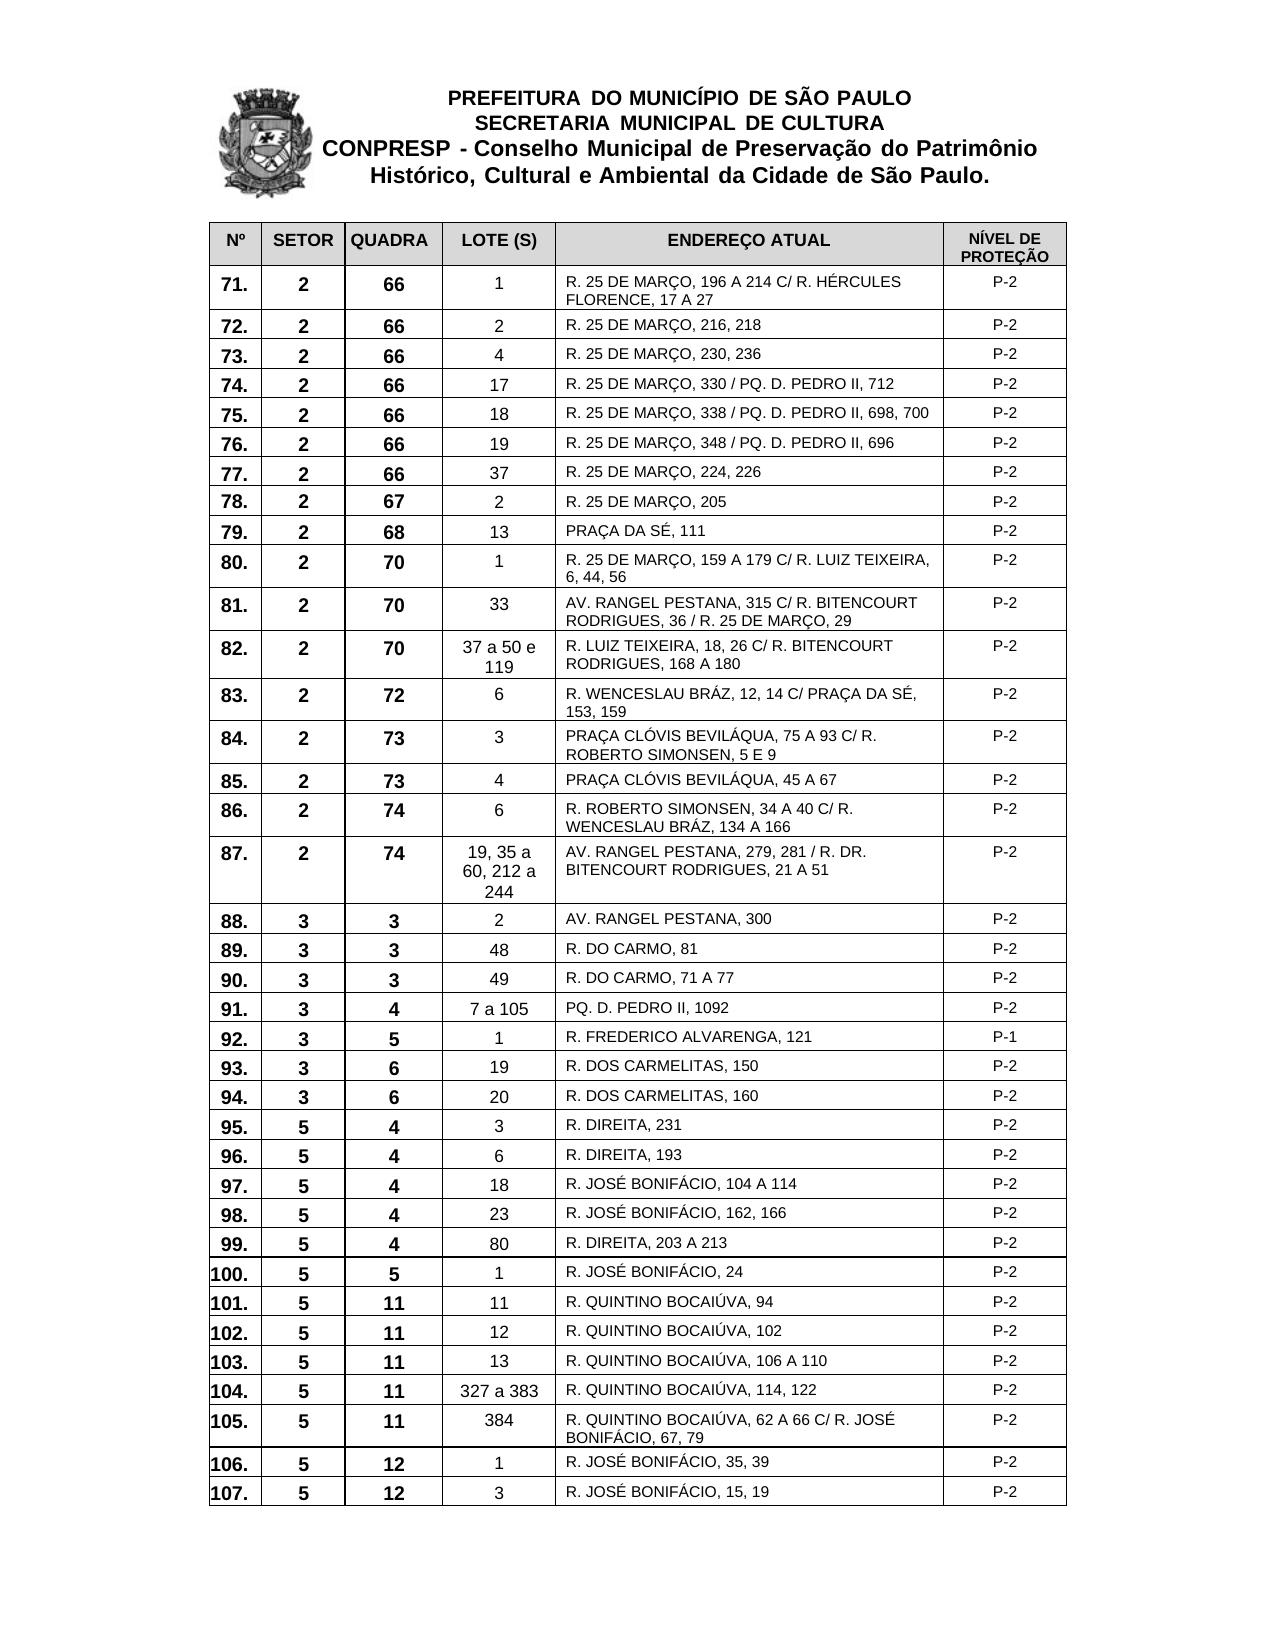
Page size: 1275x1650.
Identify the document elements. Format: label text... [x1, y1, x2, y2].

table_cell 18 [443, 398, 555, 427]
table_cell 13 [443, 516, 555, 544]
table_cell 4 [346, 1110, 442, 1139]
table_header Nº [210, 223, 261, 265]
table_cell 3 [262, 904, 344, 933]
table_cell P-2 [944, 1169, 1066, 1197]
table_cell R. JOSÉ BONIFÁCIO, 162, 166 [556, 1199, 943, 1227]
table_cell 2 [262, 679, 344, 720]
table_cell 3 [346, 904, 442, 933]
table_cell 78. [210, 486, 261, 515]
table_cell 2 [262, 545, 344, 587]
table_cell R. QUINTINO BOCAIÚVA, 106 A 110 [556, 1346, 943, 1374]
table_cell 103. [210, 1346, 261, 1374]
table_cell 106. [210, 1448, 261, 1476]
table_cell P-2 [944, 1258, 1066, 1286]
table_cell 74 [346, 837, 442, 903]
table_cell 3 [443, 721, 555, 763]
table_cell 2 [262, 516, 344, 544]
table_cell 100. [210, 1258, 261, 1286]
table_cell 101. [210, 1287, 261, 1315]
table_cell AV. RANGEL PESTANA, 279, 281 / R. DR. BITENCOURT RODRIGUES, 21 A 51 [556, 837, 943, 903]
table_cell 3 [262, 963, 344, 992]
table_cell 49 [443, 963, 555, 992]
table_cell P-2 [944, 794, 1066, 836]
table_cell 5 [346, 1258, 442, 1286]
table_cell 3 [262, 934, 344, 962]
table_cell 4 [346, 993, 442, 1021]
table_cell R. WENCESLAU BRÁZ, 12, 14 C/ PRAÇA DA SÉ, 153, 159 [556, 679, 943, 720]
table_cell P-2 [944, 631, 1066, 677]
table_cell 75. [210, 398, 261, 427]
table_cell 12 [346, 1448, 442, 1476]
table_cell 87. [210, 837, 261, 903]
table_cell P-2 [944, 934, 1066, 962]
table_cell P-2 [944, 486, 1066, 515]
table_header ENDEREÇO ATUAL [556, 223, 943, 265]
table_cell 13 [443, 1346, 555, 1374]
table_cell P-2 [944, 837, 1066, 903]
table_cell P-2 [944, 310, 1066, 338]
table_cell 4 [443, 339, 555, 368]
table_cell 91. [210, 993, 261, 1021]
table_cell 3 [346, 963, 442, 992]
table_cell 71. [210, 266, 261, 309]
table_cell 95. [210, 1110, 261, 1139]
table_cell 99. [210, 1228, 261, 1256]
table_cell 3 [262, 1081, 344, 1109]
table_cell 6 [443, 1140, 555, 1168]
table_cell P-2 [944, 1051, 1066, 1080]
table_cell 92. [210, 1022, 261, 1050]
table_cell 37 a 50 e 119 [443, 631, 555, 677]
table_cell 37 [443, 457, 555, 485]
table_cell 4 [346, 1140, 442, 1168]
table_cell P-2 [944, 1448, 1066, 1476]
table_cell R. 25 DE MARÇO, 216, 218 [556, 310, 943, 338]
table_cell 104. [210, 1375, 261, 1403]
table_cell 97. [210, 1169, 261, 1197]
table_cell R. 25 DE MARÇO, 196 A 214 C/ R. HÉRCULES FLORENCE, 17 A 27 [556, 266, 943, 309]
table_cell P-2 [944, 679, 1066, 720]
table_cell 2 [443, 310, 555, 338]
table_cell P-2 [944, 721, 1066, 763]
table_cell 5 [262, 1316, 344, 1344]
table_cell R. JOSÉ BONIFÁCIO, 104 A 114 [556, 1169, 943, 1197]
table_cell R. 25 DE MARÇO, 348 / PQ. D. PEDRO II, 696 [556, 428, 943, 456]
table_cell P-2 [944, 516, 1066, 544]
table_header SETOR [262, 223, 344, 265]
table_cell 80. [210, 545, 261, 587]
table_cell 23 [443, 1199, 555, 1227]
table_cell R. LUIZ TEIXEIRA, 18, 26 C/ R. BITENCOURT RODRIGUES, 168 A 180 [556, 631, 943, 677]
table_cell 5 [262, 1477, 344, 1505]
table_cell 5 [262, 1199, 344, 1227]
table_cell PRAÇA DA SÉ, 111 [556, 516, 943, 544]
table_cell R. FREDERICO ALVARENGA, 121 [556, 1022, 943, 1050]
table_cell 1 [443, 1022, 555, 1050]
table_cell PRAÇA CLÓVIS BEVILÁQUA, 75 A 93 C/ R. ROBERTO SIMONSEN, 5 E 9 [556, 721, 943, 763]
table_cell 5 [262, 1346, 344, 1374]
table_cell 70 [346, 631, 442, 677]
table_cell 2 [262, 339, 344, 368]
table_cell R. DIREITA, 193 [556, 1140, 943, 1168]
table_cell R. 25 DE MARÇO, 230, 236 [556, 339, 943, 368]
table_cell R. JOSÉ BONIFÁCIO, 24 [556, 1258, 943, 1286]
table_cell 68 [346, 516, 442, 544]
table_cell 6 [346, 1051, 442, 1080]
table_cell 20 [443, 1081, 555, 1109]
table_cell R. 25 DE MARÇO, 159 A 179 C/ R. LUIZ TEIXEIRA, 6, 44, 56 [556, 545, 943, 587]
table_cell 6 [443, 679, 555, 720]
table_cell 5 [262, 1169, 344, 1197]
table_cell 2 [262, 266, 344, 309]
table_cell 11 [346, 1346, 442, 1374]
table_cell 2 [443, 904, 555, 933]
table_cell 80 [443, 1228, 555, 1256]
table_cell 4 [346, 1199, 442, 1227]
table_header QUADRA [346, 223, 442, 265]
table_cell 90. [210, 963, 261, 992]
table_cell 66 [346, 310, 442, 338]
table_cell 19 [443, 1051, 555, 1080]
table_header NÍVEL DE PROTEÇÃO [944, 223, 1066, 265]
table_cell 2 [262, 588, 344, 630]
table_cell 3 [262, 1022, 344, 1050]
table_cell 5 [262, 1448, 344, 1476]
table_cell 82. [210, 631, 261, 677]
table_cell 72. [210, 310, 261, 338]
table_cell 12 [443, 1316, 555, 1344]
table_cell 73. [210, 339, 261, 368]
table_cell 2 [262, 398, 344, 427]
table_cell 3 [346, 934, 442, 962]
table_cell 73 [346, 764, 442, 793]
table_cell P-2 [944, 1199, 1066, 1227]
table_cell 2 [262, 721, 344, 763]
table_cell 4 [346, 1228, 442, 1256]
table_cell P-2 [944, 963, 1066, 992]
table_cell 11 [346, 1316, 442, 1344]
table_cell P-1 [944, 1022, 1066, 1050]
table_cell 6 [346, 1081, 442, 1109]
table_cell 3 [443, 1110, 555, 1139]
table_header LOTE (S) [443, 223, 555, 265]
table_cell 2 [262, 310, 344, 338]
table_cell 107. [210, 1477, 261, 1505]
table_cell 1 [443, 266, 555, 309]
table_cell 5 [262, 1258, 344, 1286]
table_cell 70 [346, 588, 442, 630]
table_cell 77. [210, 457, 261, 485]
table_cell 76. [210, 428, 261, 456]
table_cell 66 [346, 266, 442, 309]
table_cell R. DOS CARMELITAS, 160 [556, 1081, 943, 1109]
table_cell 72 [346, 679, 442, 720]
table_cell R. 25 DE MARÇO, 338 / PQ. D. PEDRO II, 698, 700 [556, 398, 943, 427]
table_cell 66 [346, 339, 442, 368]
table_cell R. DO CARMO, 71 A 77 [556, 963, 943, 992]
table_cell 3 [443, 1477, 555, 1505]
table_cell 74. [210, 369, 261, 397]
table_cell 33 [443, 588, 555, 630]
table_cell 93. [210, 1051, 261, 1080]
table_cell 73 [346, 721, 442, 763]
picture [209, 86, 321, 200]
table_cell 105. [210, 1405, 261, 1446]
table_cell 5 [262, 1405, 344, 1446]
table_cell 19 [443, 428, 555, 456]
table_cell 74 [346, 794, 442, 836]
table_cell 2 [262, 428, 344, 456]
table_cell P-2 [944, 398, 1066, 427]
table_cell P-2 [944, 1346, 1066, 1374]
table_cell 5 [262, 1228, 344, 1256]
table_cell 11 [346, 1405, 442, 1446]
table_cell 81. [210, 588, 261, 630]
table_cell 96. [210, 1140, 261, 1168]
table_cell R. 25 DE MARÇO, 330 / PQ. D. PEDRO II, 712 [556, 369, 943, 397]
table_cell 66 [346, 398, 442, 427]
table_cell 79. [210, 516, 261, 544]
table_cell PQ. D. PEDRO II, 1092 [556, 993, 943, 1021]
table_cell 5 [262, 1140, 344, 1168]
table_cell R. QUINTINO BOCAIÚVA, 102 [556, 1316, 943, 1344]
table_cell 4 [346, 1169, 442, 1197]
table_cell 2 [262, 794, 344, 836]
table_cell R. DIREITA, 231 [556, 1110, 943, 1139]
table_cell 11 [443, 1287, 555, 1315]
table_cell R. DOS CARMELITAS, 150 [556, 1051, 943, 1080]
table_cell 67 [346, 486, 442, 515]
table_cell P-2 [944, 457, 1066, 485]
table_cell 3 [262, 1051, 344, 1080]
table_cell 6 [443, 794, 555, 836]
table_cell 2 [262, 369, 344, 397]
table_cell 384 [443, 1405, 555, 1446]
table_cell 17 [443, 369, 555, 397]
table_cell P-2 [944, 1110, 1066, 1139]
table_cell 86. [210, 794, 261, 836]
table_cell P-2 [944, 993, 1066, 1021]
table_cell 85. [210, 764, 261, 793]
table_cell P-2 [944, 1140, 1066, 1168]
table_cell 2 [262, 764, 344, 793]
table_cell R. JOSÉ BONIFÁCIO, 15, 19 [556, 1477, 943, 1505]
table_cell 2 [262, 457, 344, 485]
table_cell P-2 [944, 266, 1066, 309]
table_cell 4 [443, 764, 555, 793]
table_cell 19, 35 a 60, 212 a 244 [443, 837, 555, 903]
table_cell 2 [262, 631, 344, 677]
table_cell 11 [346, 1287, 442, 1315]
table_cell 89. [210, 934, 261, 962]
table_cell P-2 [944, 1316, 1066, 1344]
table_cell 5 [262, 1110, 344, 1139]
table_cell 83. [210, 679, 261, 720]
table_cell 84. [210, 721, 261, 763]
table_cell 70 [346, 545, 442, 587]
table_cell P-2 [944, 1375, 1066, 1403]
table_cell 94. [210, 1081, 261, 1109]
table_cell 5 [262, 1375, 344, 1403]
table_cell R. QUINTINO BOCAIÚVA, 94 [556, 1287, 943, 1315]
table_cell 1 [443, 545, 555, 587]
table_cell 2 [262, 486, 344, 515]
table_cell P-2 [944, 764, 1066, 793]
table_cell 2 [443, 486, 555, 515]
table_cell R. DO CARMO, 81 [556, 934, 943, 962]
table_cell 327 a 383 [443, 1375, 555, 1403]
table_cell P-2 [944, 1081, 1066, 1109]
table_cell 2 [262, 837, 344, 903]
table_cell R. ROBERTO SIMONSEN, 34 A 40 C/ R. WENCESLAU BRÁZ, 134 A 166 [556, 794, 943, 836]
table_cell 18 [443, 1169, 555, 1197]
table_cell 1 [443, 1258, 555, 1286]
table_cell PRAÇA CLÓVIS BEVILÁQUA, 45 A 67 [556, 764, 943, 793]
table_cell P-2 [944, 1405, 1066, 1446]
table_cell 102. [210, 1316, 261, 1344]
table_cell 3 [262, 993, 344, 1021]
table_cell 66 [346, 428, 442, 456]
table_cell P-2 [944, 1228, 1066, 1256]
table_cell 5 [262, 1287, 344, 1315]
table_cell R. DIREITA, 203 A 213 [556, 1228, 943, 1256]
table_cell R. 25 DE MARÇO, 205 [556, 486, 943, 515]
table_cell 1 [443, 1448, 555, 1476]
table_cell P-2 [944, 1287, 1066, 1315]
table_cell 66 [346, 369, 442, 397]
table_cell P-2 [944, 588, 1066, 630]
table_cell P-2 [944, 369, 1066, 397]
table_cell 88. [210, 904, 261, 933]
table_cell R. JOSÉ BONIFÁCIO, 35, 39 [556, 1448, 943, 1476]
table_cell R. QUINTINO BOCAIÚVA, 114, 122 [556, 1375, 943, 1403]
table_cell 48 [443, 934, 555, 962]
table_cell 12 [346, 1477, 442, 1505]
table_cell R. 25 DE MARÇO, 224, 226 [556, 457, 943, 485]
table_cell R. QUINTINO BOCAIÚVA, 62 A 66 C/ R. JOSÉ BONIFÁCIO, 67, 79 [556, 1405, 943, 1446]
table_cell P-2 [944, 1477, 1066, 1505]
table_cell 7 a 105 [443, 993, 555, 1021]
table_cell 5 [346, 1022, 442, 1050]
table_cell P-2 [944, 545, 1066, 587]
table_cell 98. [210, 1199, 261, 1227]
table_cell 66 [346, 457, 442, 485]
table_cell AV. RANGEL PESTANA, 300 [556, 904, 943, 933]
table_cell P-2 [944, 428, 1066, 456]
table_cell P-2 [944, 904, 1066, 933]
table_cell P-2 [944, 339, 1066, 368]
table_cell AV. RANGEL PESTANA, 315 C/ R. BITENCOURT RODRIGUES, 36 / R. 25 DE MARÇO, 29 [556, 588, 943, 630]
table_cell 11 [346, 1375, 442, 1403]
